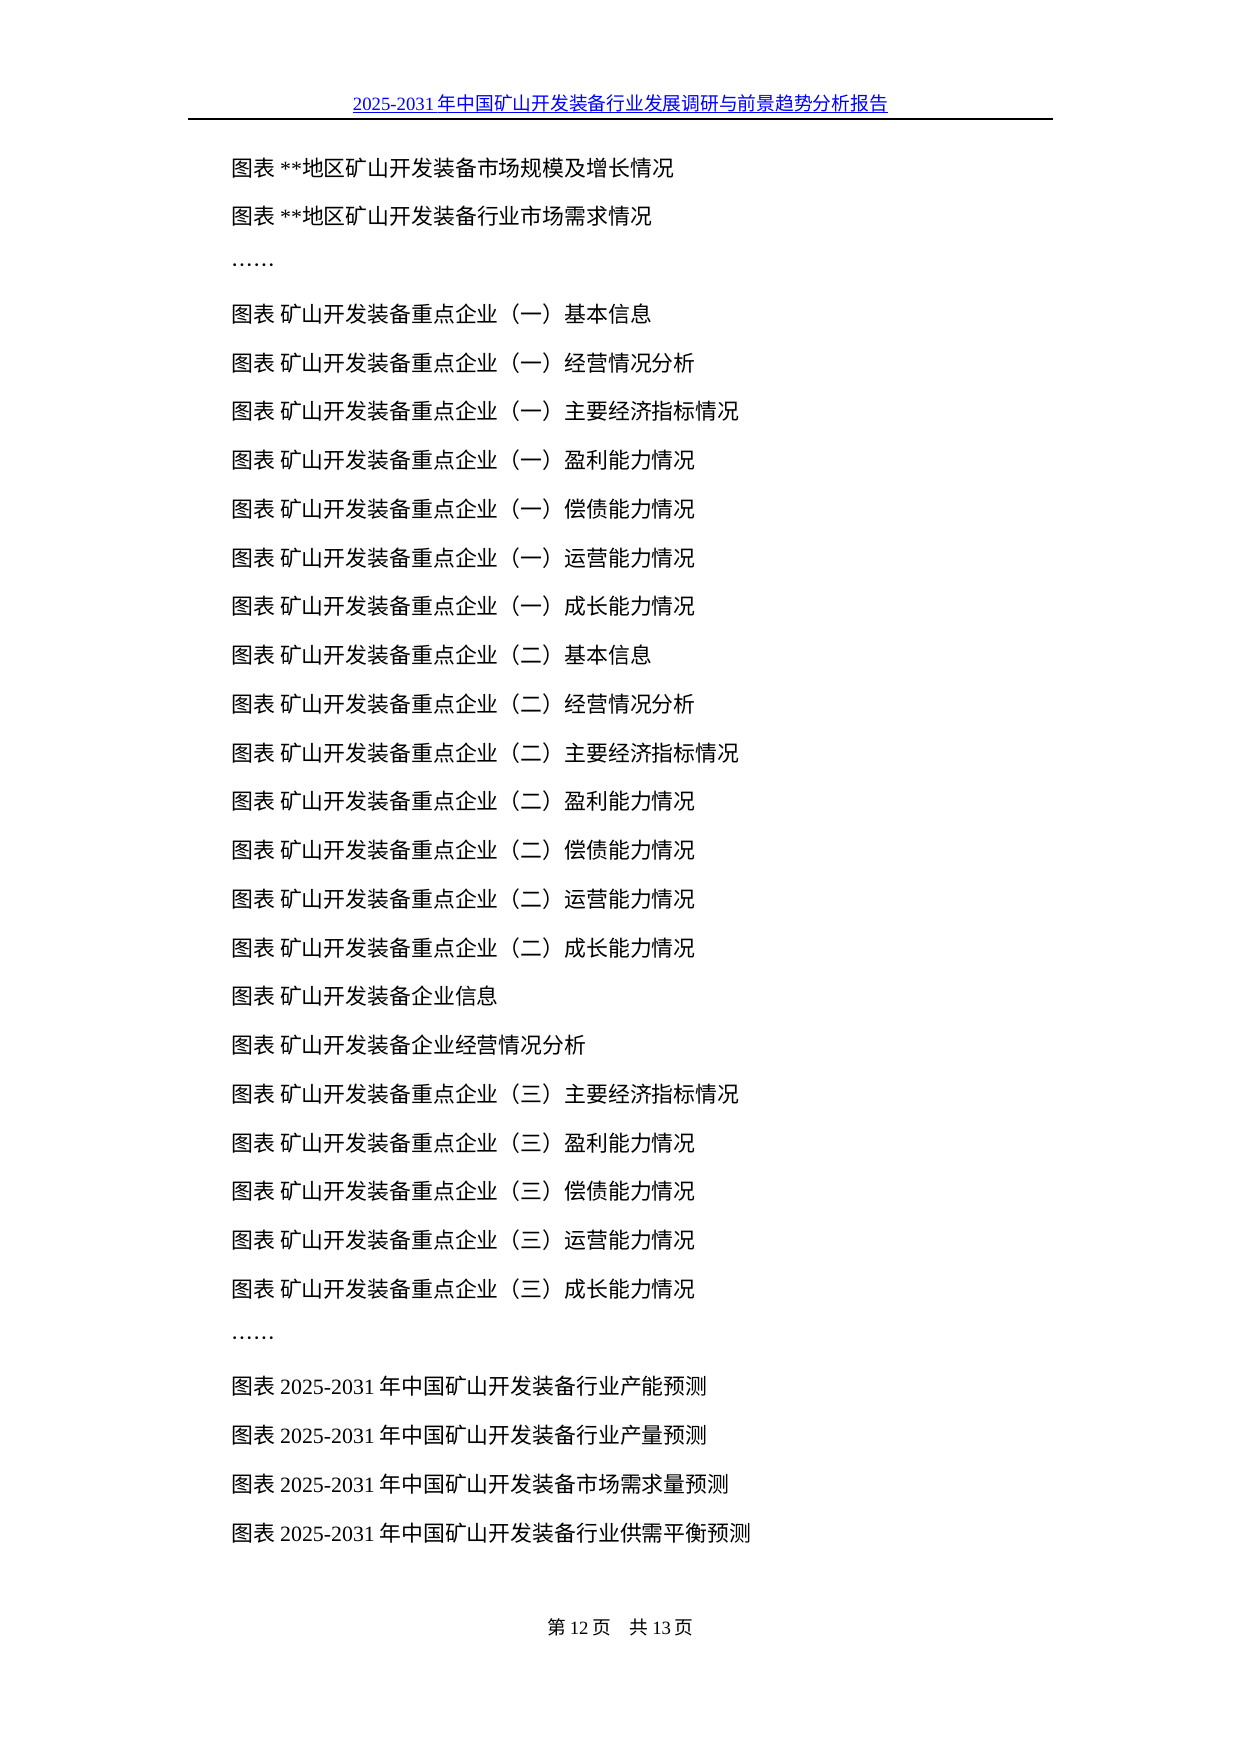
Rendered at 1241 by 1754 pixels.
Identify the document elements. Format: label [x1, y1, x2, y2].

text [187, 150, 1053, 1548]
